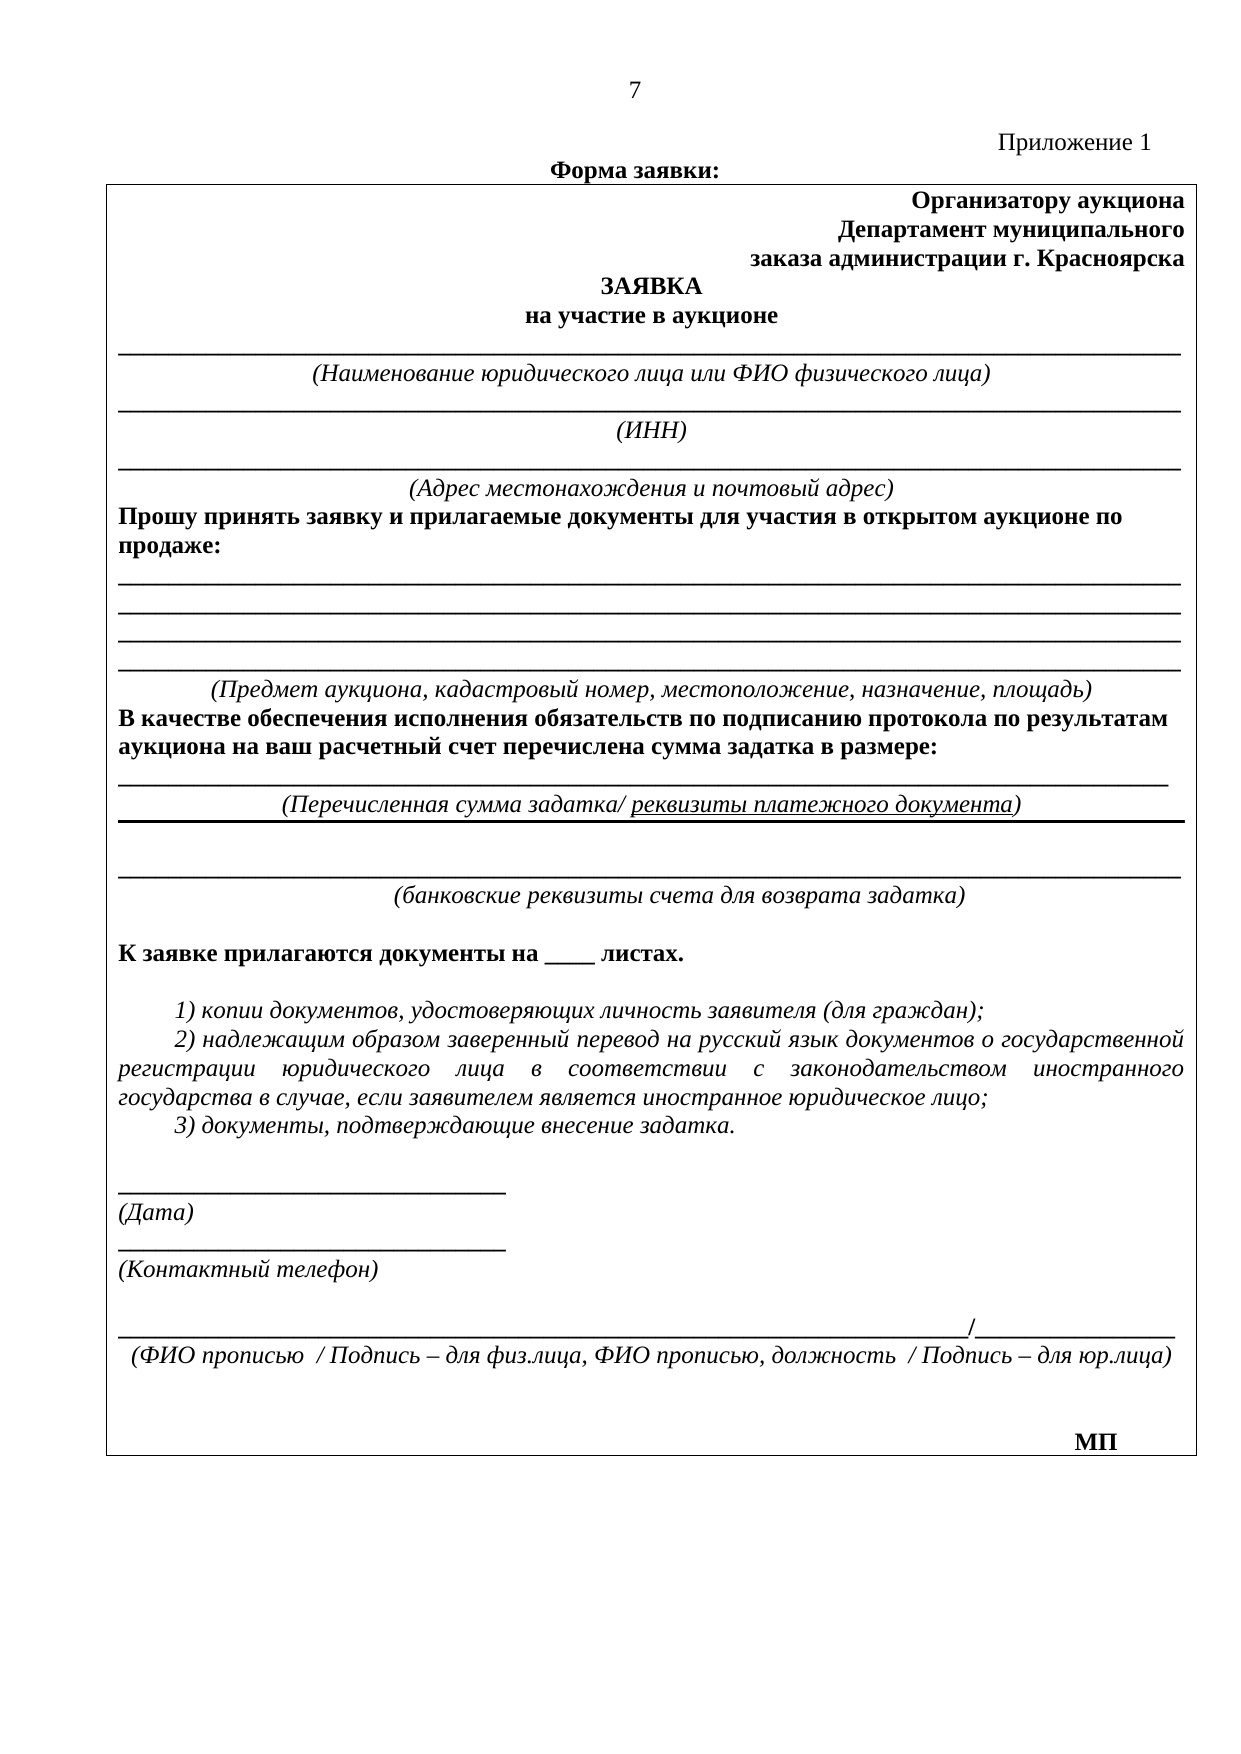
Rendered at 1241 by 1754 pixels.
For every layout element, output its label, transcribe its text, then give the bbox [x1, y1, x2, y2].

text Форма заявки: [118, 155, 1152, 184]
text Приложение 1 [118, 132, 1152, 155]
table_header Организатору аукциона Департамент муниципального заказа администрации г. Красноярска ЗАЯВКА на участие в аукционе _____________________________________________________________________________________ (Наименование юридического лица или ФИО физического лица) _____________________________________________________________________________________ (ИНН) _____________________________________________________________________________________ (Адрес местонахождения и почтовый адрес) Прошу принять заявку и прилагаемые документы для участия в открытом аукционе по продаже: _____________________________________________________________________________________ _______________________________________________________________________________________________________________________________________________________________________________________________________________________________________________________________ (Предмет аукциона, кадастровый номер, местоположение, назначение, площадь) В качестве обеспечения исполнения обязательств по подписанию протокола по результатам аукциона на ваш расчетный счет перечислена сумма задатка в размере: ____________________________________________________________________________________ (Перечисленная сумма задатка/ реквизиты платежного документа) _____________________________________________________________________________________ (банковские реквизиты счета для возврата задатка) К заявке прилагаются документы на ____ листах. 1) копии документов, удостоверяющих личность заявителя (для граждан); 2) надлежащим образом заверенный перевод на русский язык документов о государственной регистрации юридического лица в соответствии с законодательством иностранного государства в случае, если заявителем является иностранное юридическое лицо; 3) документы, подтверждающие внесение задатка. _______________________________ (Дата) _______________________________ (Контактный телефон) ____________________________________________________________________/________________ (ФИО прописью / Подпись – для физ.лица, ФИО прописью, должность / Подпись – для юр.лица) МП [107, 185, 1196, 1455]
